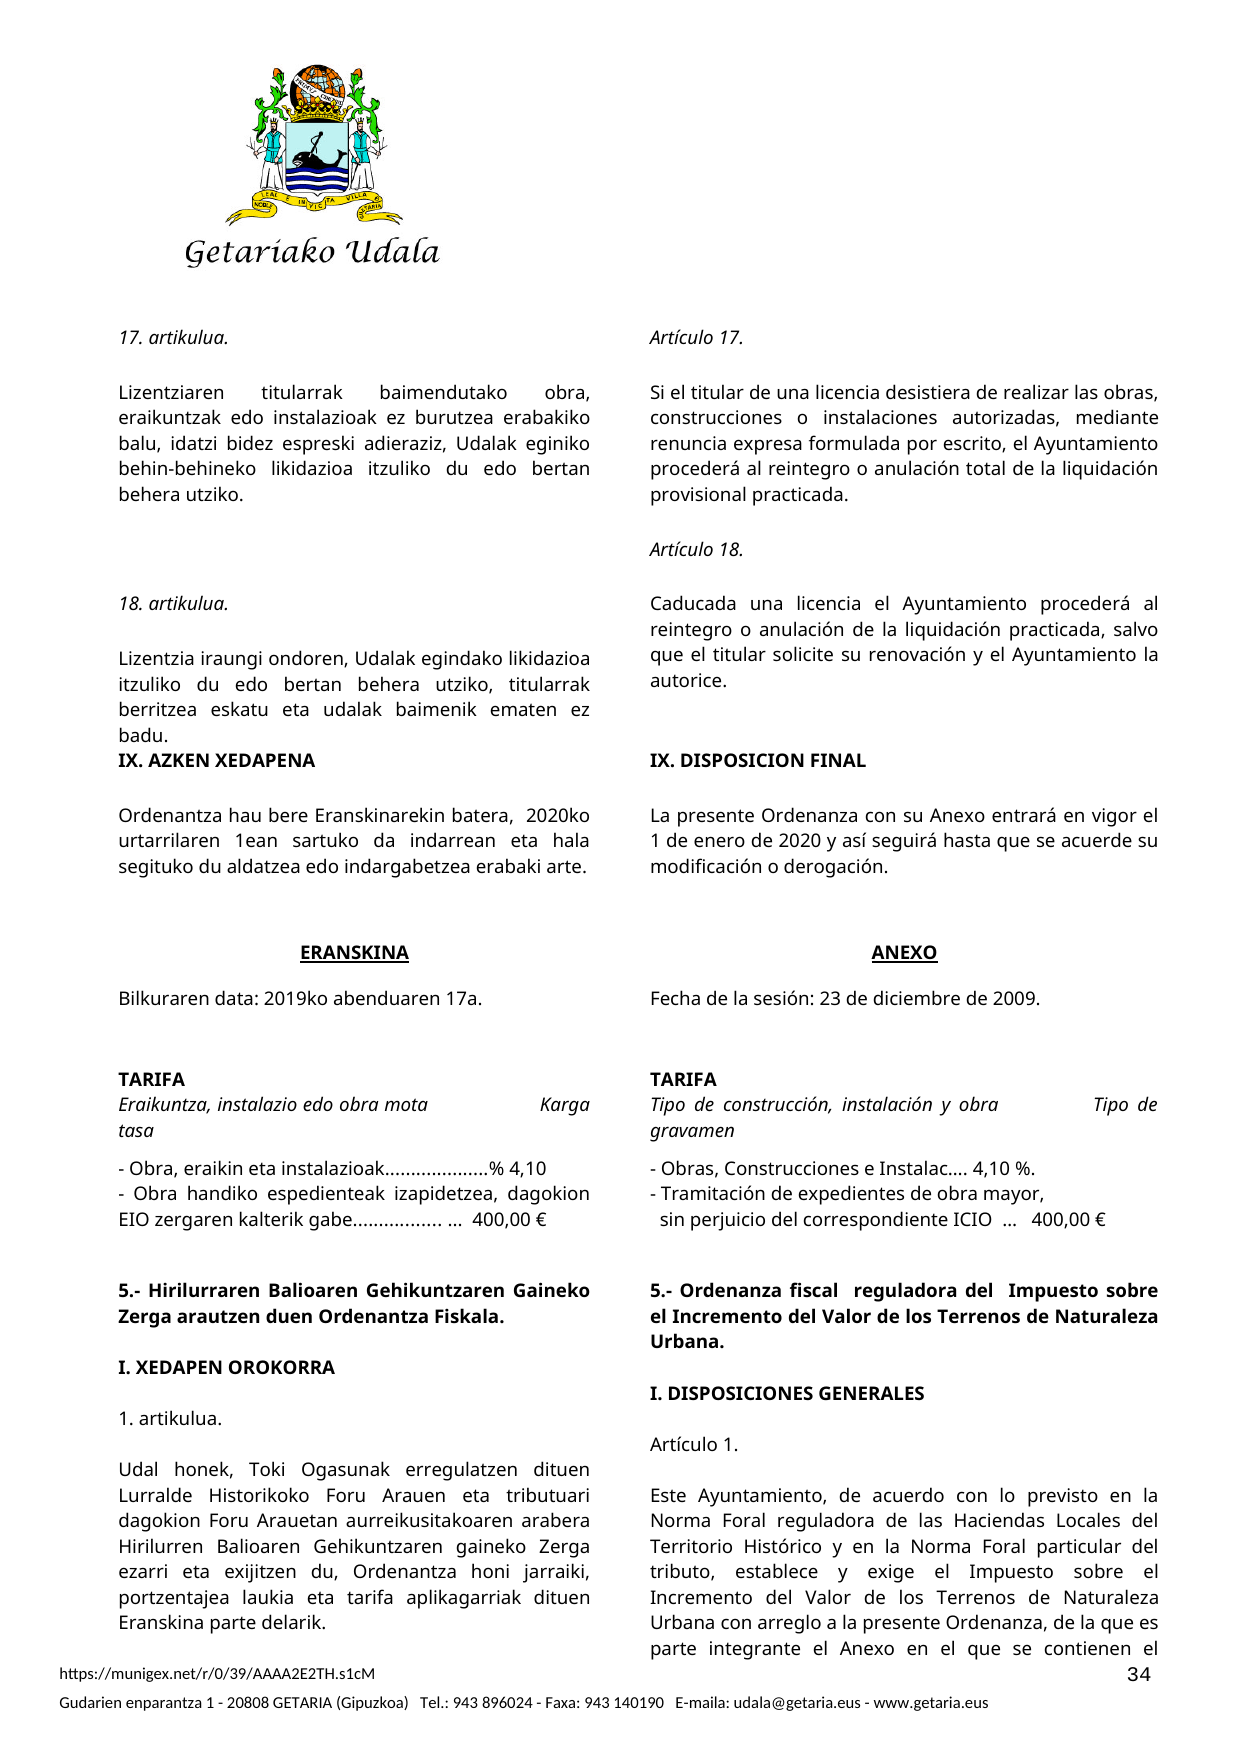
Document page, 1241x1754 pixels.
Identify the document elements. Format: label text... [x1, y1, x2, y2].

table_cell Eraikuntza, instalazio edo obra mota Karga tasa - Obra, eraikin eta instalazioak % 4,10 - Obra handiko espedienteak izapidetzea, dagokion EIO zergaren kalterik gabe ... 400,00 € [111, 1091, 620, 1278]
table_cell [111, 295, 620, 747]
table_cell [620, 295, 1167, 747]
table_cell IX. DISPOSICION FINAL La presente Ordenanza con su Anexo entrará en vigor el 1 de enero de 2020 y así seguirá hasta que se acuerde su modificación o derogación. [620, 748, 1167, 933]
table_cell ERANSKINA Bilkuraren data: 2019ko abenduaren 17a. TARIFA [111, 933, 620, 1091]
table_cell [111, 1278, 620, 1661]
table_cell Tipo de construcción, instalación y obra Tipo de gravamen - Obras, Construcciones e Instalac…. 4,10 %. - Tramitación de expedientes de obra mayor, sin perjuicio del correspondiente ICIO … 400,00 € [620, 1091, 1167, 1278]
table_cell ANEXO Fecha de la sesión: 23 de diciembre de 2009. TARIFA [620, 933, 1167, 1091]
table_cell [620, 1278, 1167, 1661]
picture [90, 64, 575, 317]
table_cell IX. AZKEN XEDAPENA Ordenantza hau bere Eranskinarekin batera, 2020ko urtarrilaren 1ean sartuko da indarrean eta hala segituko du aldatzea edo indargabetzea erabaki arte. [111, 748, 620, 933]
